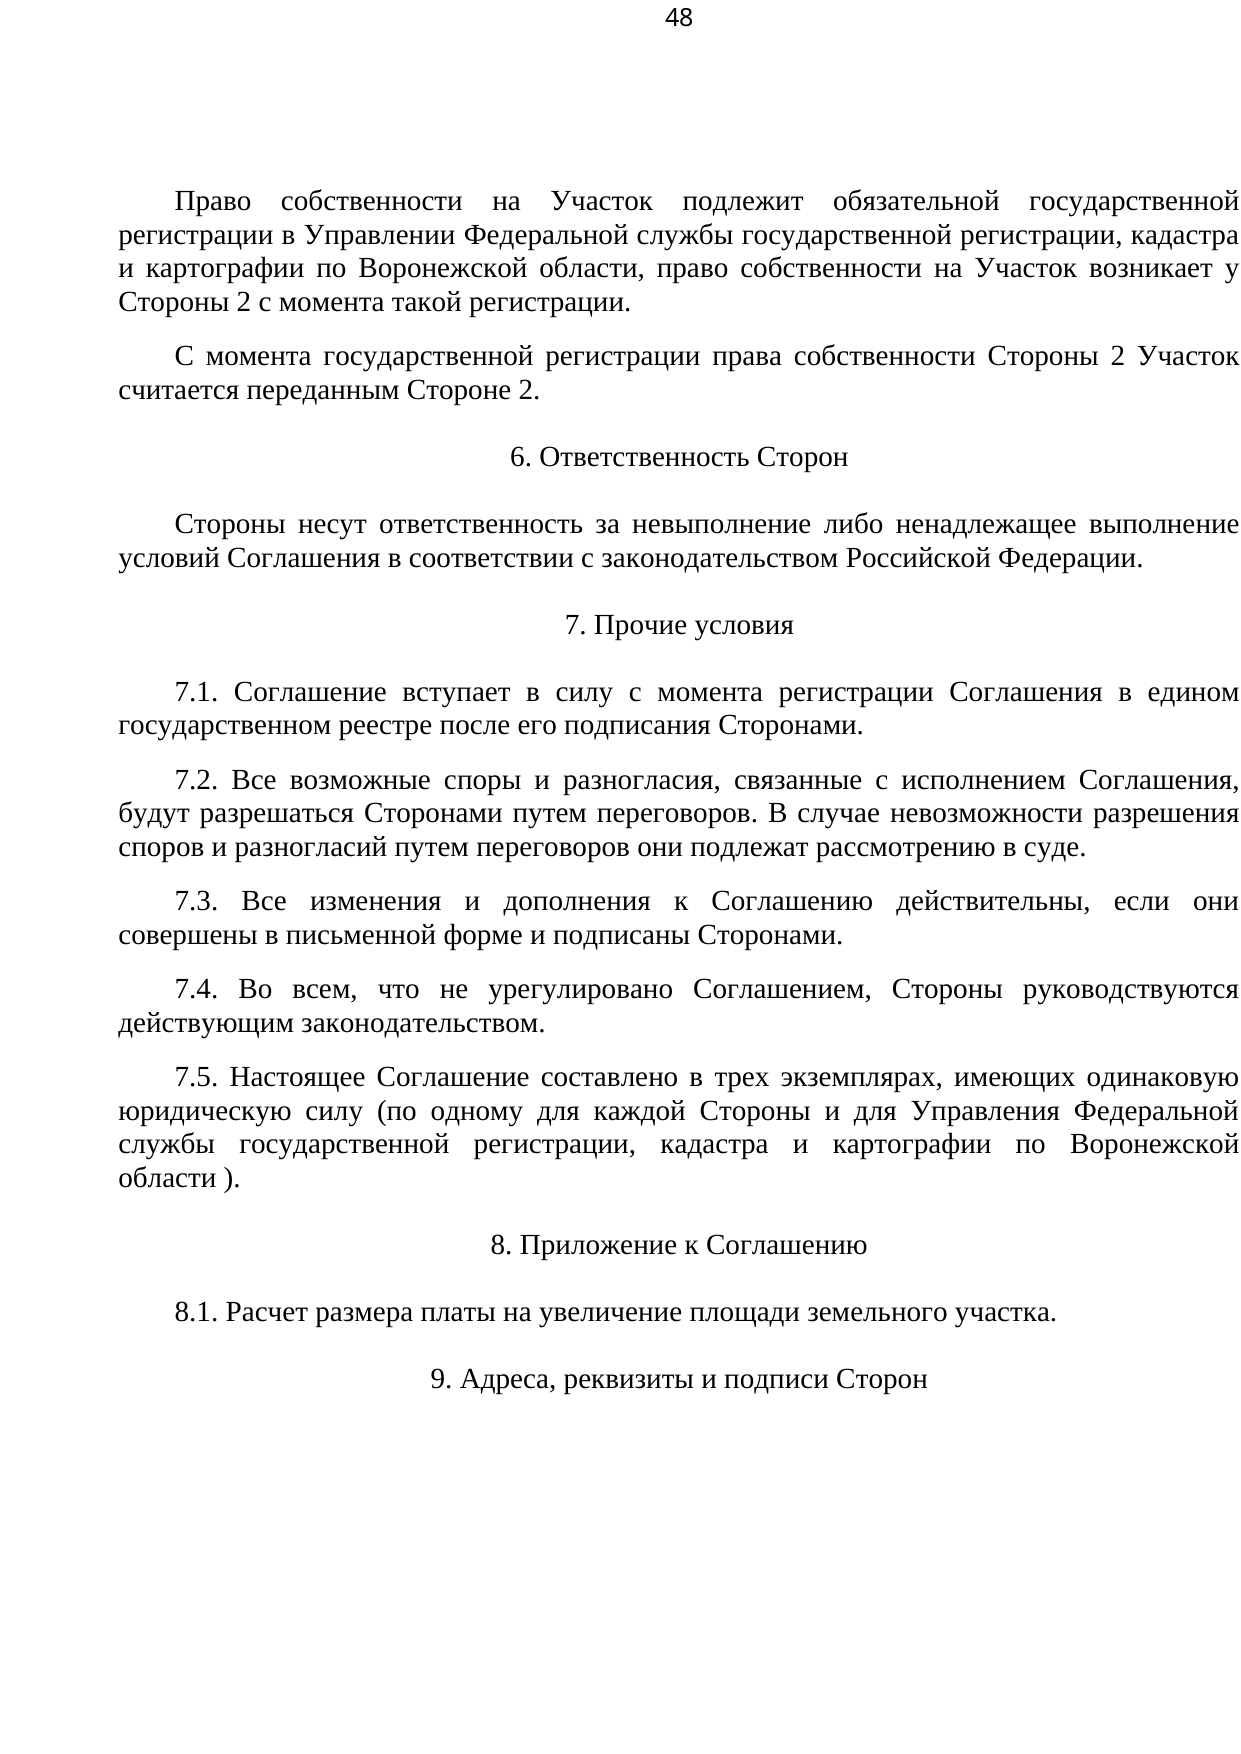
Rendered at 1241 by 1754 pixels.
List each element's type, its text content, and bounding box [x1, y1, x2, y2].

text 7.2. Все возможные споры и разногласия, связанные с исполнением Соглашения, будут разрешаться Сторонами путем переговоров. В случае невозможности разрешения споров и разногласий путем переговоров они подлежат рассмотрению в суде. [118, 762, 1240, 862]
text 8. Приложение к Соглашению [118, 1227, 1240, 1260]
text 8.1. Расчет размера платы на увеличение площади земельного участка. [118, 1294, 1240, 1327]
text 6. Ответственность Сторон [118, 439, 1240, 473]
text 7. Прочие условия [118, 607, 1240, 640]
text 7.3. Все изменения и дополнения к Соглашению действительны, если они совершены в письменной форме и подписаны Сторонами. [118, 883, 1240, 950]
text Право собственности на Участок подлежит обязательной государственной регистрации в Управлении Федеральной службы государственной регистрации, кадастра и картографии по Воронежской области, право собственности на Участок возникает у Стороны 2 с момента такой регистрации. [118, 183, 1240, 318]
text 7.1. Соглашение вступает в силу с момента регистрации Соглашения в едином государственном реестре после его подписания Сторонами. [118, 674, 1240, 741]
text 7.5. Настоящее Соглашение составлено в трех экземплярах, имеющих одинаковую юридическую силу (по одному для каждой Стороны и для Управления Федеральной службы государственной регистрации, кадастра и картографии по Воронежской области ). [118, 1059, 1240, 1193]
text 7.4. Во всем, что не урегулировано Соглашением, Стороны руководствуются действующим законодательством. [118, 971, 1240, 1038]
text Стороны несут ответственность за невыполнение либо ненадлежащее выполнение условий Соглашения в соответствии с законодательством Российской Федерации. [118, 506, 1240, 573]
text С момента государственной регистрации права собственности Стороны 2 Участок считается переданным Стороне 2. [118, 338, 1240, 406]
text 9. Адреса, реквизиты и подписи Сторон [118, 1361, 1240, 1394]
